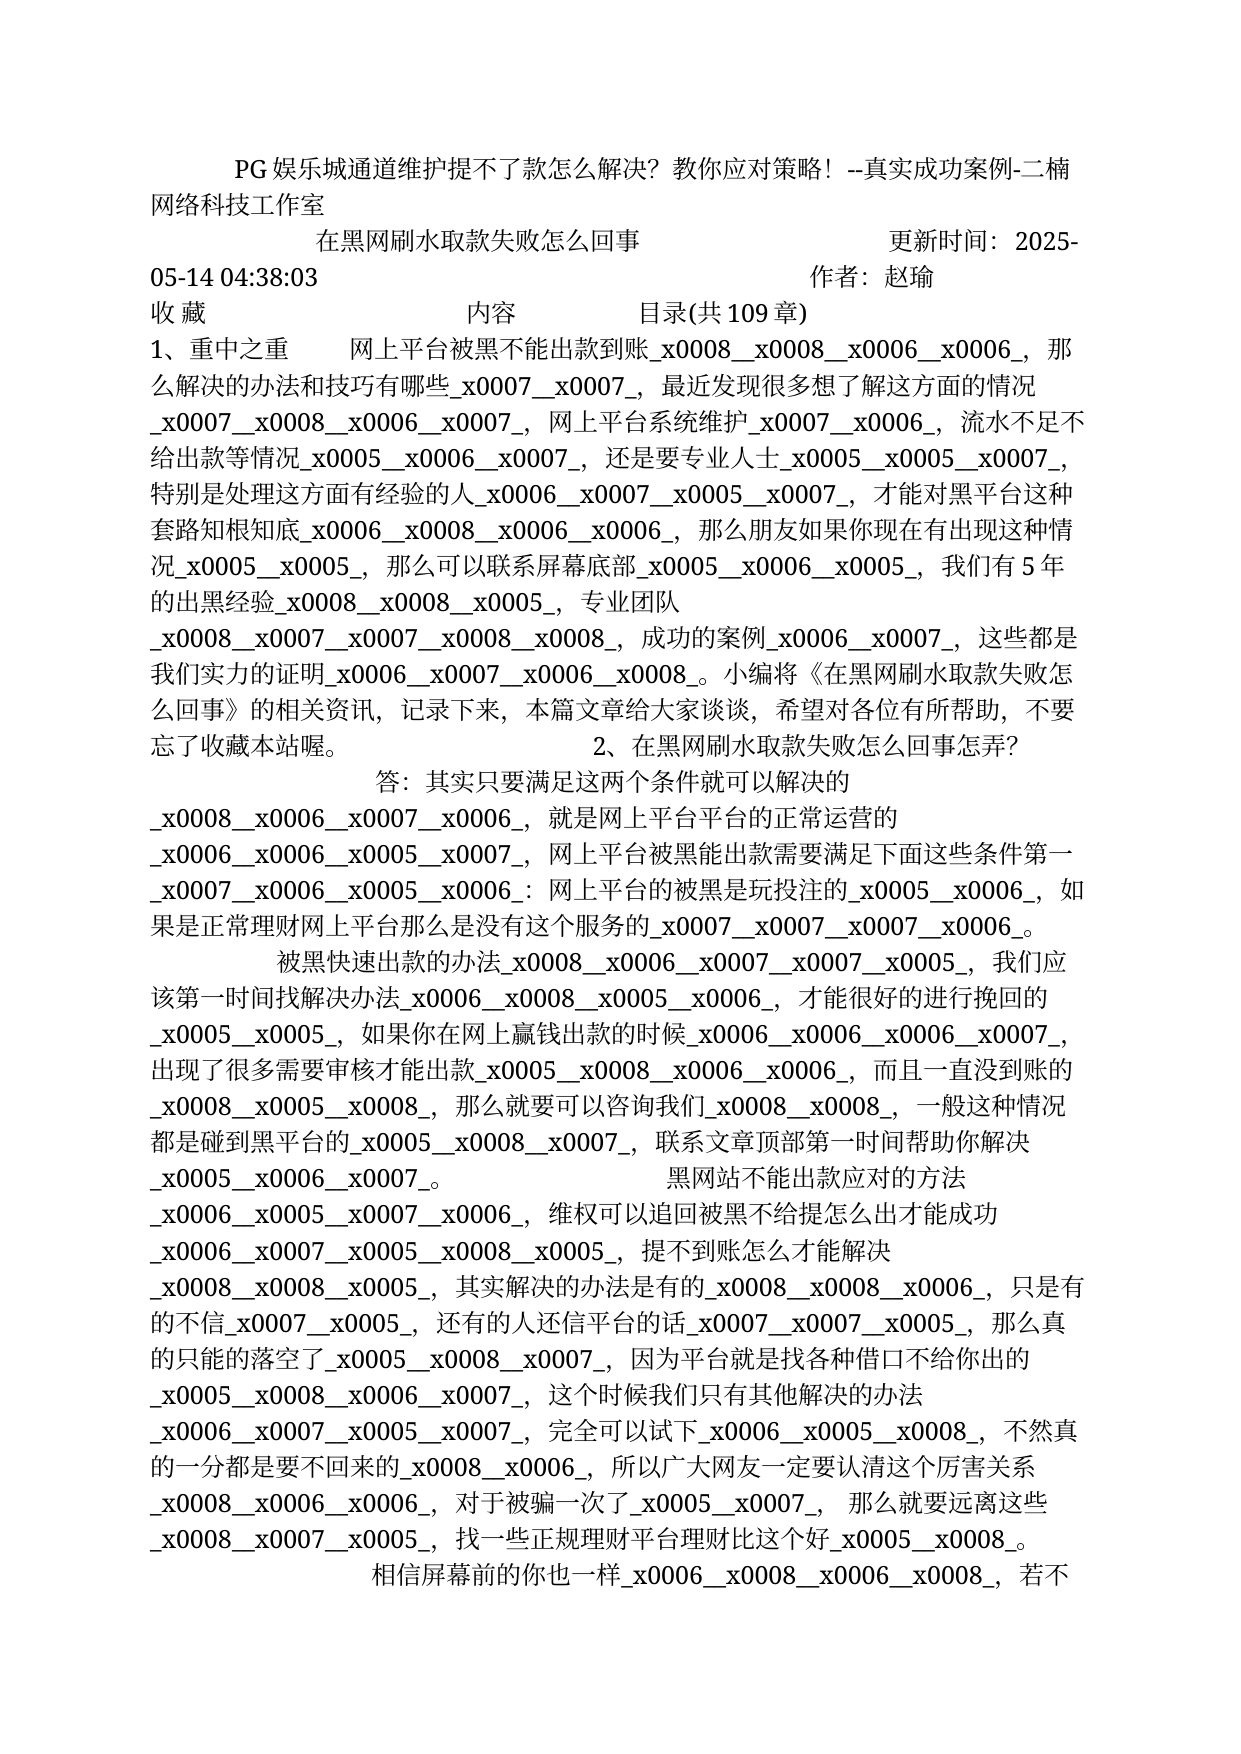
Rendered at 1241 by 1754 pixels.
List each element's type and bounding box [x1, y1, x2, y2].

text [150, 150, 1090, 1592]
